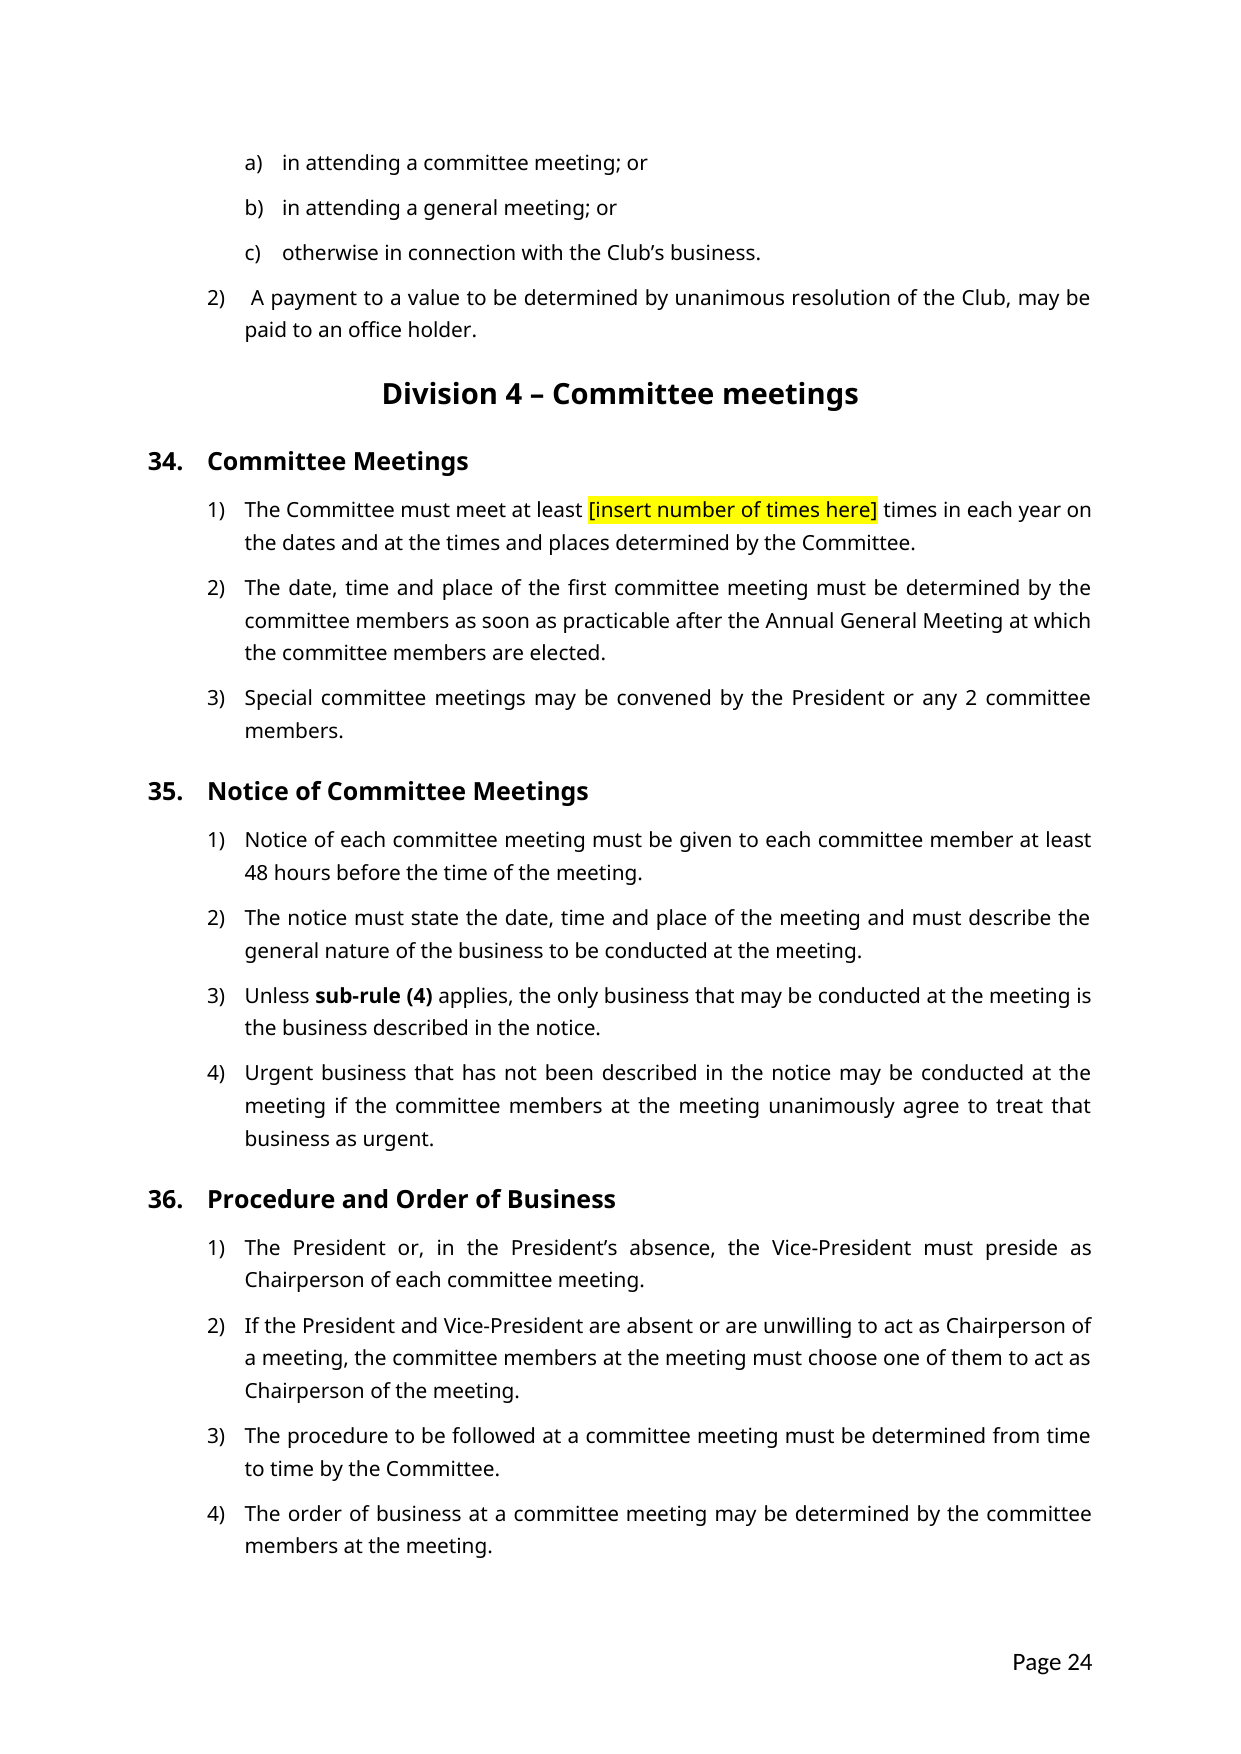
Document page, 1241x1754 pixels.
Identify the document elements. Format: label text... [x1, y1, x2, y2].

list Notice of each committee meeting must be given to each committee member at least 48 hours before the time of the meeting. [207, 825, 1092, 886]
list A payment to a value to be determined by unanimous resolution of the Club, may be paid to an office holder. [207, 283, 1092, 344]
list The date, time and place of the first committee meeting must be determined by the committee members as soon as practicable after the Annual General Meeting at which the committee members are elected. [207, 573, 1092, 667]
list Urgent business that has not been described in the notice may be conducted at the meeting if the committee members at the meeting unanimously agree to treat that business as urgent. [207, 1058, 1092, 1152]
list otherwise in connection with the Club’s business. [244, 238, 1092, 266]
list The order of business at a committee meeting may be determined by the committee members at the meeting. [207, 1499, 1092, 1560]
list The President or, in the President’s absence, the Vice-President must preside as Chairperson of each committee meeting. [207, 1233, 1092, 1294]
list Unless sub-rule (4) applies, the only business that may be conducted at the meeting is the business described in the notice. [207, 981, 1092, 1042]
list The notice must state the date, time and place of the meeting and must describe the general nature of the business to be conducted at the meeting. [207, 903, 1092, 964]
list in attending a general meeting; or [244, 193, 1092, 221]
list The Committee must meet at least [insert number of times here] times in each year on the dates and at the times and places determined by the Committee. [207, 496, 1092, 557]
list Special committee meetings may be convened by the President or any 2 committee members. [207, 683, 1092, 744]
list in attending a committee meeting; or [244, 148, 1092, 176]
subtitle Committee Meetings [148, 444, 1092, 478]
list The procedure to be followed at a committee meeting must be determined from time to time by the Committee. [207, 1421, 1092, 1482]
subtitle Notice of Committee Meetings [148, 774, 1092, 808]
subtitle Procedure and Order of Business [148, 1181, 1092, 1215]
list If the President and Vice-President are absent or are unwilling to act as Chairperson of a meeting, the committee members at the meeting must choose one of them to act as Chairperson of the meeting. [207, 1311, 1092, 1404]
subtitle Division 4 – Committee meetings [148, 373, 1092, 413]
